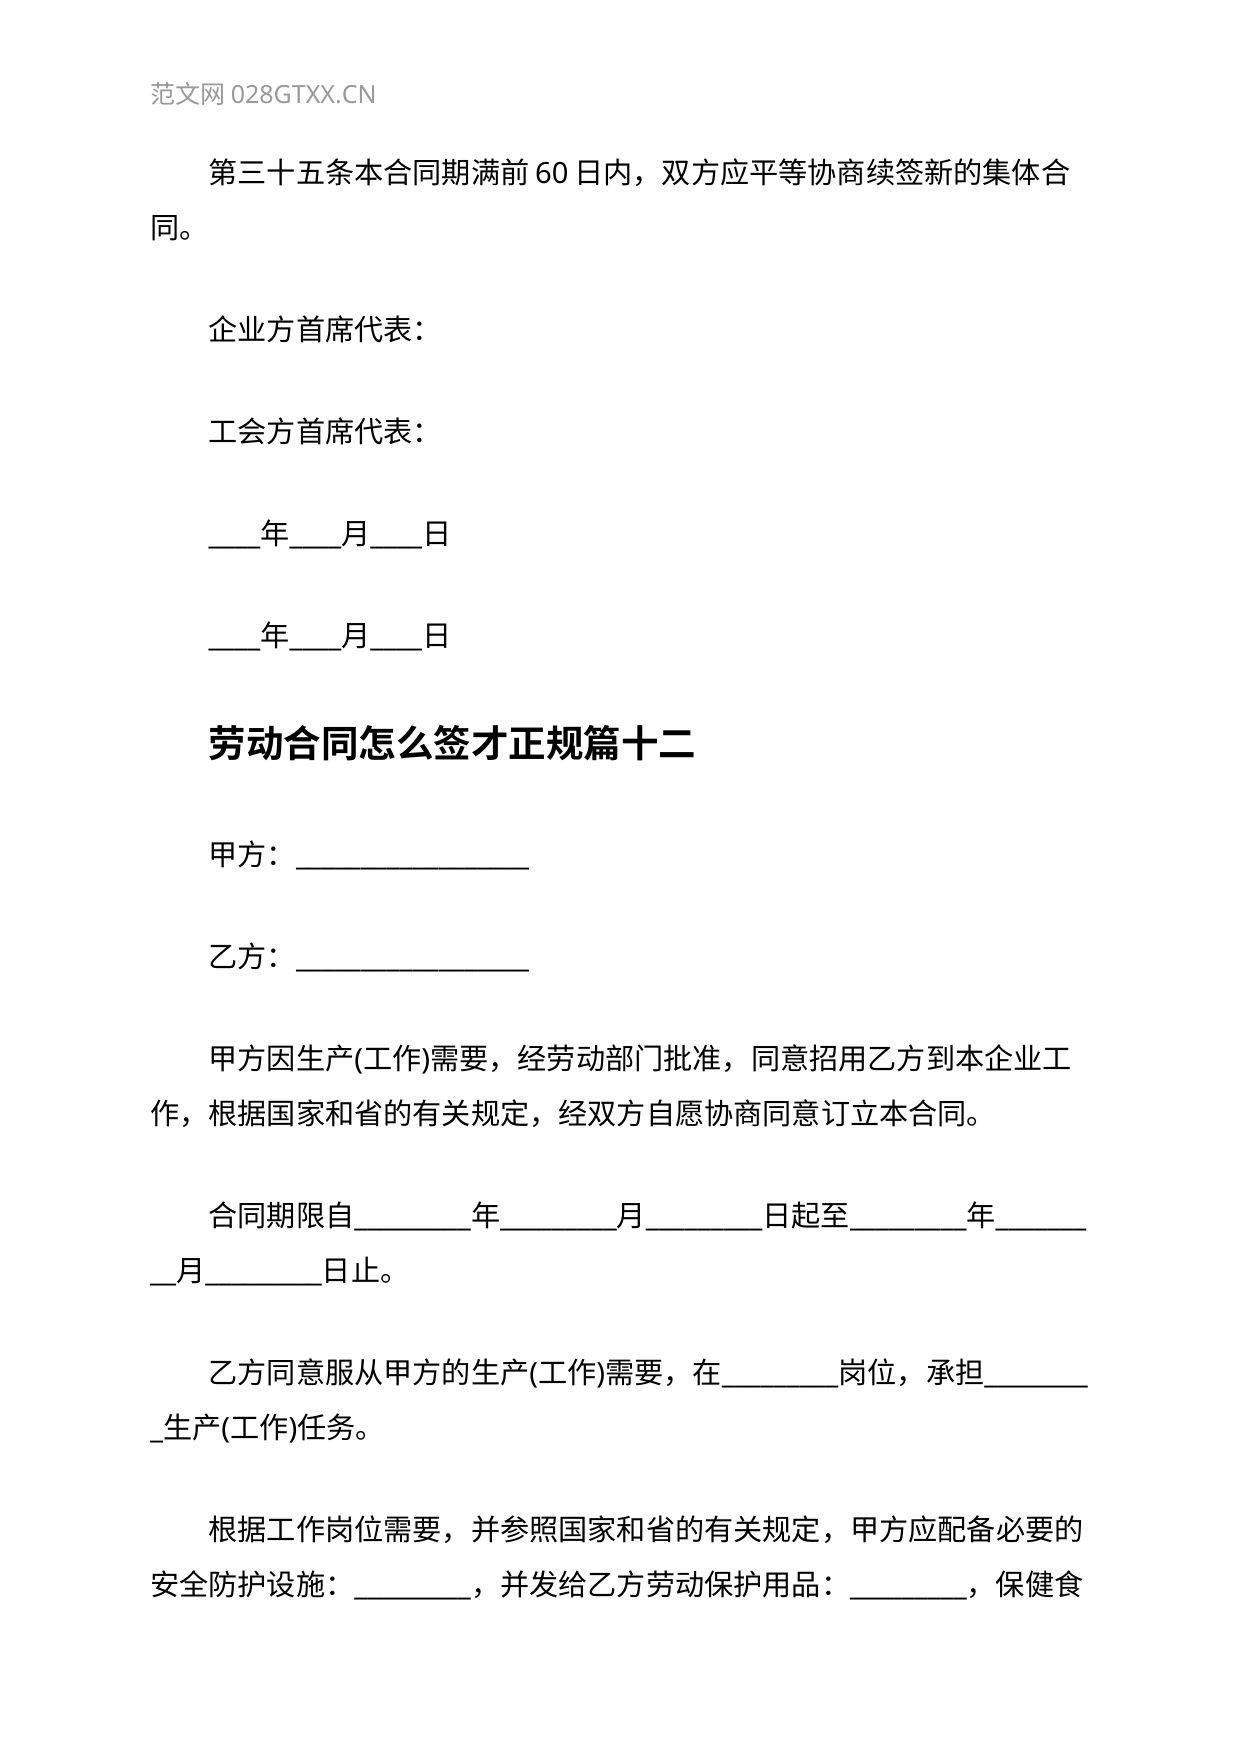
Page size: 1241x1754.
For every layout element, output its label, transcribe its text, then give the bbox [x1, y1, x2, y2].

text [150, 1506, 1090, 1604]
text 劳动合同怎么签才正规篇十二 [150, 714, 1090, 768]
text 企业方首席代表： [150, 307, 1090, 349]
text 甲方：__________________ [150, 832, 1090, 874]
text ____年____月____日 [150, 612, 1090, 655]
text 甲方因生产(工作)需要，经劳动部门批准，同意招用乙方到本企业工作，根据国家和省的有关规定，经双方自愿协商同意订立本合同。 [150, 1036, 1090, 1133]
text 乙方：__________________ [150, 934, 1090, 976]
text 合同期限自_________年_________月_________日起至_________年_________月_________日止。 [150, 1192, 1090, 1290]
text 第三十五条本合同期满前60日内，双方应平等协商续签新的集体合同。 [150, 150, 1090, 247]
text ____年____月____日 [150, 510, 1090, 553]
text 乙方同意服从甲方的生产(工作)需要，在_________岗位，承担_________生产(工作)任务。 [150, 1349, 1090, 1447]
text 工会方首席代表： [150, 408, 1090, 451]
